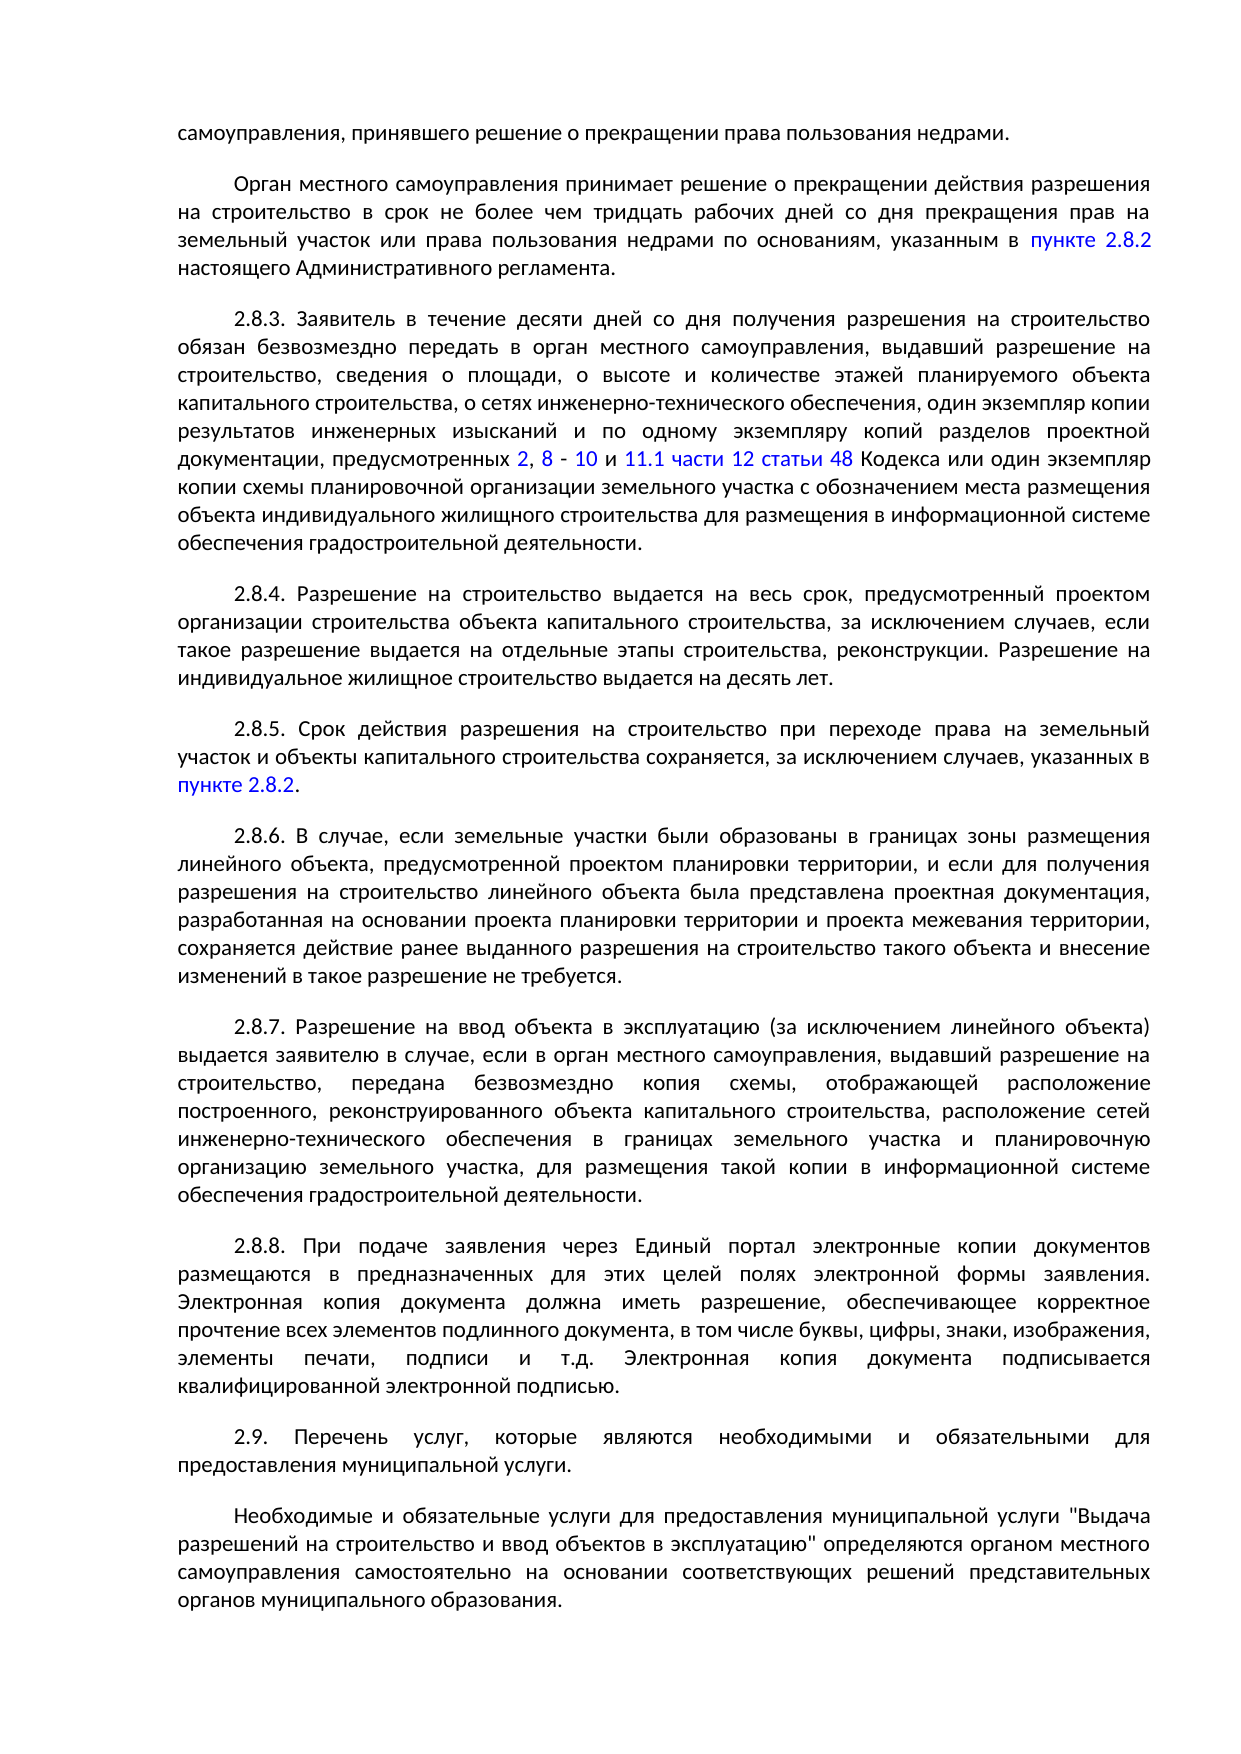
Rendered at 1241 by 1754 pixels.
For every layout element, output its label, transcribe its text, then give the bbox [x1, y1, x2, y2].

text Необходимые и обязательные услуги для предоставления муниципальной услуги "Выдача разрешений на строительство и ввод объектов в эксплуатацию" определяются органом местного самоуправления самостоятельно на основании соответствующих решений представительных органов муниципального образования. [177, 1501, 1152, 1613]
text 2.9. Перечень услуг, которые являются необходимыми и обязательными для предоставления муниципальной услуги. [177, 1422, 1152, 1478]
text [177, 118, 1152, 146]
text 2.8.7. Разрешение на ввод объекта в эксплуатацию (за исключением линейного объекта) выдается заявителю в случае, если в орган местного самоуправления, выдавший разрешение на строительство, передана безвозмездно копия схемы, отображающей расположение построенного, реконструированного объекта капитального строительства, расположение сетей инженерно-технического обеспечения в границах земельного участка и планировочную организацию земельного участка, для размещения такой копии в информационной системе обеспечения градостроительной деятельности. [177, 1012, 1152, 1208]
text Орган местного самоуправления принимает решение о прекращении действия разрешения на строительство в срок не более чем тридцать рабочих дней со дня прекращения прав на земельный участок или права пользования недрами по основаниям, указанным в пункте 2.8.2 настоящего Административного регламента. [177, 169, 1152, 281]
text 2.8.4. Разрешение на строительство выдается на весь срок, предусмотренный проектом организации строительства объекта капитального строительства, за исключением случаев, если такое разрешение выдается на отдельные этапы строительства, реконструкции. Разрешение на индивидуальное жилищное строительство выдается на десять лет. [177, 579, 1152, 691]
text 2.8.3. Заявитель в течение десяти дней со дня получения разрешения на строительство обязан безвозмездно передать в орган местного самоуправления, выдавший разрешение на строительство, сведения о площади, о высоте и количестве этажей планируемого объекта капитального строительства, о сетях инженерно-технического обеспечения, один экземпляр копии результатов инженерных изысканий и по одному экземпляру копий разделов проектной документации, предусмотренных 2, 8 - 10 и 11.1 части 12 статьи 48 Кодекса или один экземпляр копии схемы планировочной организации земельного участка с обозначением места размещения объекта индивидуального жилищного строительства для размещения в информационной системе обеспечения градостроительной деятельности. [177, 304, 1152, 556]
text 2.8.8. При подаче заявления через Единый портал электронные копии документов размещаются в предназначенных для этих целей полях электронной формы заявления. Электронная копия документа должна иметь разрешение, обеспечивающее корректное прочтение всех элементов подлинного документа, в том числе буквы, цифры, знаки, изображения, элементы печати, подписи и т.д. Электронная копия документа подписывается квалифицированной электронной подписью. [177, 1231, 1152, 1399]
text 2.8.5. Срок действия разрешения на строительство при переходе права на земельный участок и объекты капитального строительства сохраняется, за исключением случаев, указанных в пункте 2.8.2. [177, 714, 1152, 798]
text 2.8.6. В случае, если земельные участки были образованы в границах зоны размещения линейного объекта, предусмотренной проектом планировки территории, и если для получения разрешения на строительство линейного объекта была представлена проектная документация, разработанная на основании проекта планировки территории и проекта межевания территории, сохраняется действие ранее выданного разрешения на строительство такого объекта и внесение изменений в такое разрешение не требуется. [177, 821, 1152, 989]
